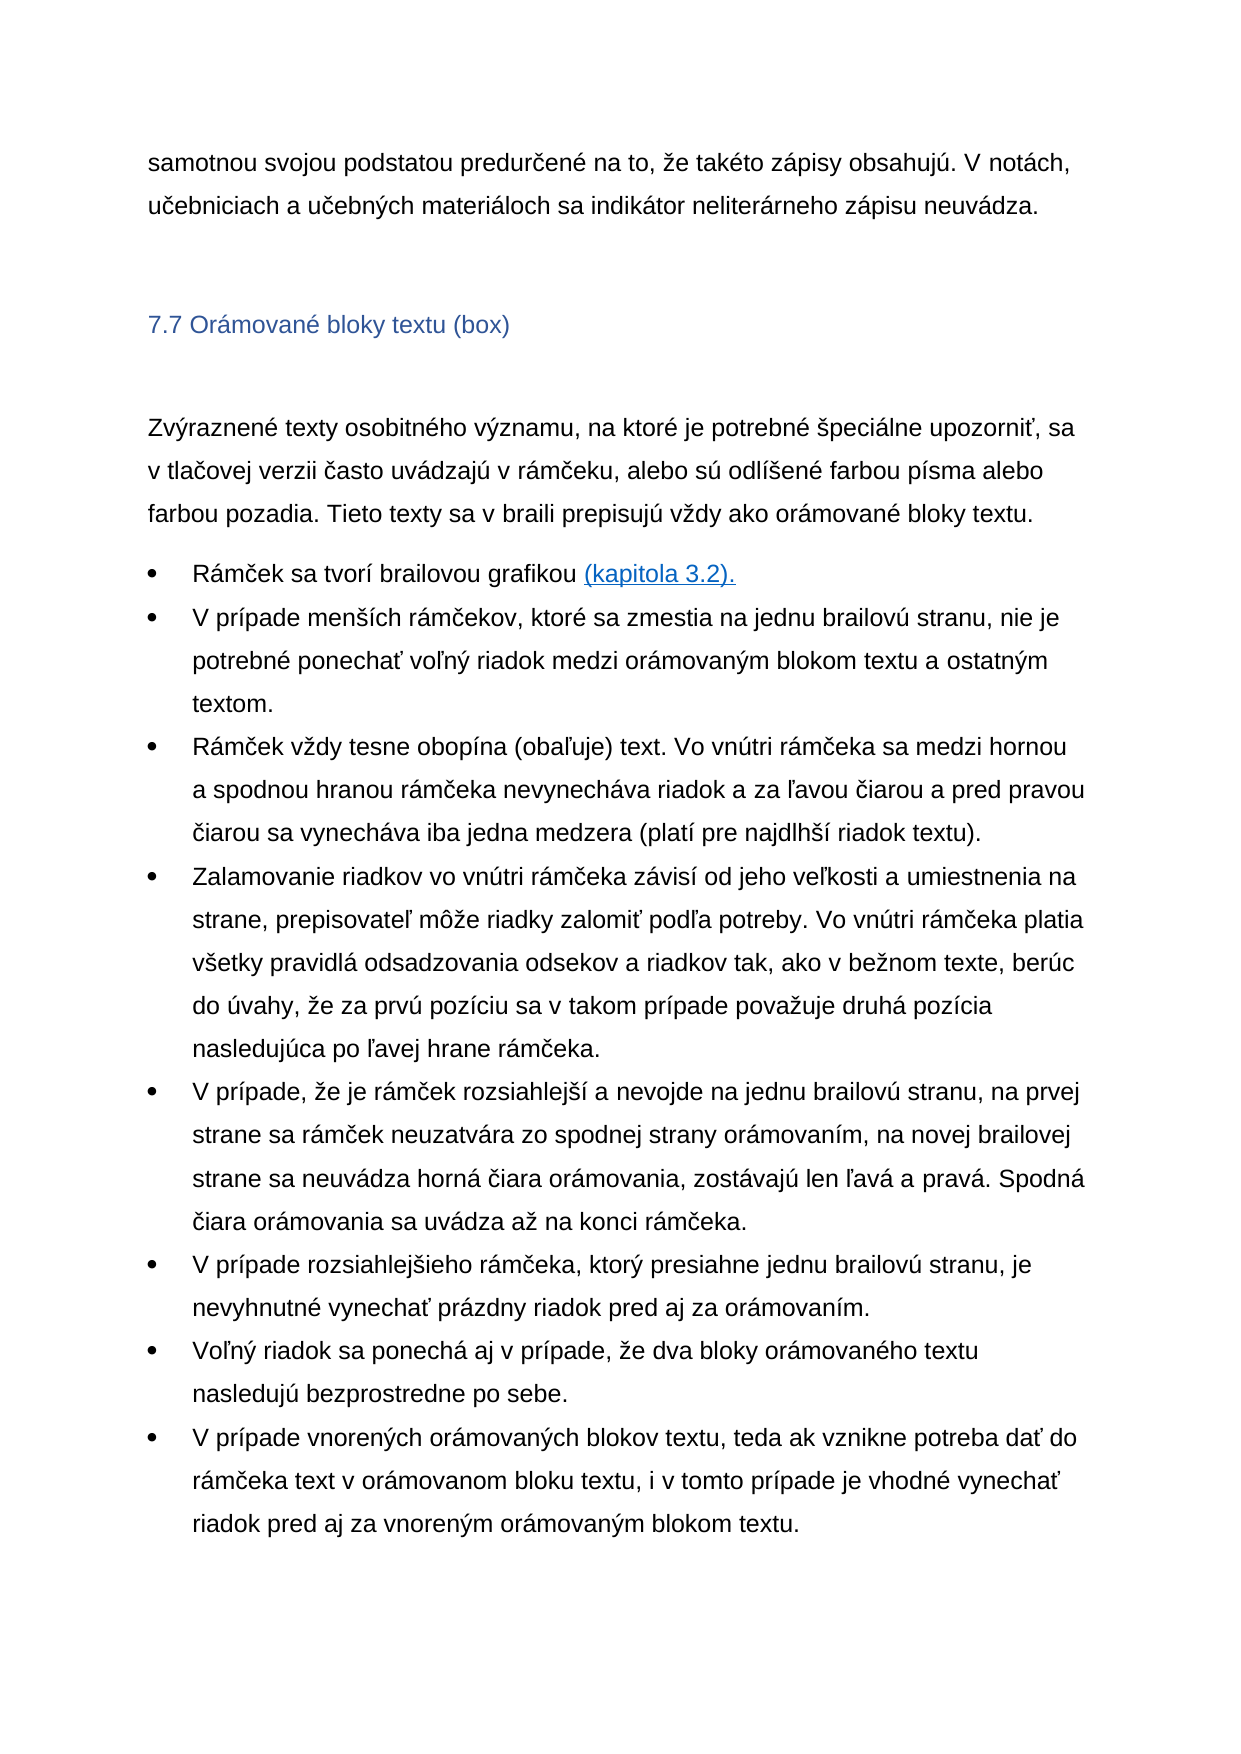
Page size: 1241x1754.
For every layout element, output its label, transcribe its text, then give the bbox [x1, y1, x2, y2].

subtitle 7.7 Orámované bloky textu (box) [148, 310, 1093, 339]
list Zalamovanie riadkov vo vnútri rámčeka závisí od jeho veľkosti a umiestnenia na strane, prepisovateľ môže riadky zalomiť podľa potreby. Vo vnútri rámčeka platia všetky pravidlá odsadzovania odsekov a riadkov tak, ako v bežnom texte, berúc do úvahy, že za prvú pozíciu sa v takom prípade považuje druhá pozícia nasledujúca po ľavej hrane rámčeka. [148, 861, 1093, 1063]
list Voľný riadok sa ponechá aj v prípade, že dva bloky orámovaného textu nasledujú bezprostredne po sebe. [148, 1336, 1093, 1408]
list V prípade, že je rámček rozsiahlejší a nevojde na jednu brailovú stranu, na prvej strane sa rámček neuzatvára zo spodnej strany orámovaním, na novej brailovej strane sa neuvádza horná čiara orámovania, zostávajú len ľavá a pravá. Spodná čiara orámovania sa uvádza až na konci rámčeka. [148, 1077, 1093, 1235]
list V prípade menších rámčekov, ktoré sa zmestia na jednu brailovú stranu, nie je potrebné ponechať voľný riadok medzi orámovaným blokom textu a ostatným textom. [148, 602, 1093, 718]
list V prípade vnorených orámovaných blokov textu, teda ak vznikne potreba dať do rámčeka text v orámovanom bloku textu, i v tomto prípade je vhodné vynechať riadok pred aj za vnoreným orámovaným blokom textu. [148, 1422, 1093, 1538]
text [148, 148, 1093, 219]
list V prípade rozsiahlejšieho rámčeka, ktorý presiahne jednu brailovú stranu, je nevyhnutné vynechať prázdny riadok pred aj za orámovaním. [148, 1250, 1093, 1322]
list Rámček vždy tesne obopína (obaľuje) text. Vo vnútri rámčeka sa medzi hornou a spodnou hranou rámčeka nevynecháva riadok a za ľavou čiarou a pred pravou čiarou sa vynecháva iba jedna medzera (platí pre najdlhší riadok textu). [148, 732, 1093, 847]
list Rámček sa tvorí brailovou grafikou (kapitola 3.2). [148, 559, 1093, 588]
text Zvýraznené texty osobitného významu, na ktoré je potrebné špeciálne upozorniť, sa v tlačovej verzii často uvádzajú v rámčeku, alebo sú odlíšené farbou písma alebo farbou pozadia. Tieto texty sa v braili prepisujú vždy ako orámované bloky textu. [148, 413, 1093, 528]
